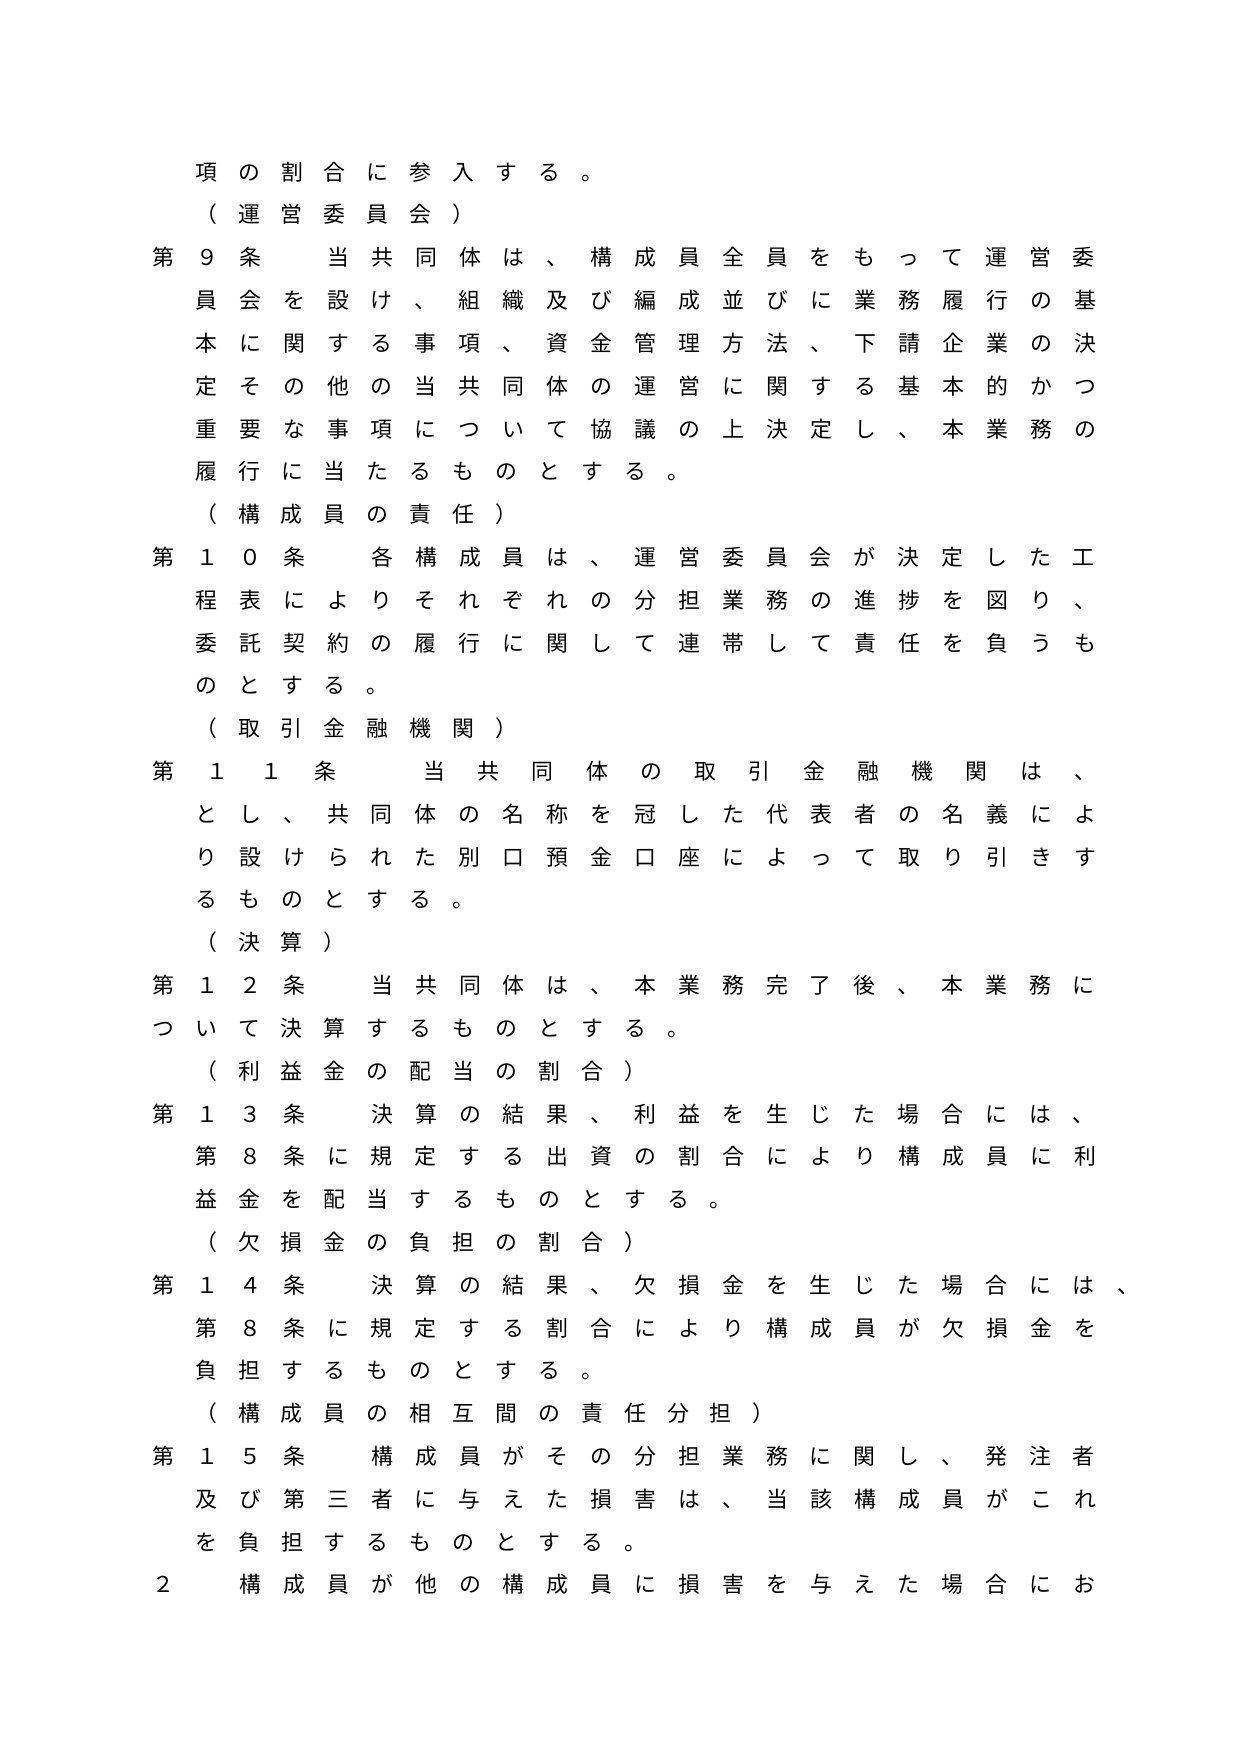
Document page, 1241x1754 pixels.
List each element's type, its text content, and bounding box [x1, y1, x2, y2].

text 第１２条 当共同体は、本業務完了後、本業務について決算するものとする。 [152, 963, 1118, 1048]
text 第１０条 各構成員は、運営委員会が決定した工程表によりそれぞれの分担業務の進捗を図り、委託契約の履行に関して連帯して責任を負うものとする。 [152, 534, 1118, 706]
text （決算） [152, 920, 1118, 963]
text （取引金融機関） [152, 706, 1118, 748]
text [152, 149, 1118, 192]
text （欠損金の負担の割合） [152, 1219, 1118, 1262]
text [152, 1562, 1118, 1605]
text （運営委員会） [152, 192, 1118, 235]
text （利益金の配当の割合） [152, 1048, 1118, 1091]
text 第１５条 構成員がその分担業務に関し、発注者及び第三者に与えた損害は、当該構成員がこれを負担するものとする。 [152, 1433, 1118, 1562]
text （構成員の責任） [152, 492, 1118, 534]
text 第１４条 決算の結果、欠損金を生じた場合には、第８条に規定する割合により構成員が欠損金を負担するものとする。 [152, 1262, 1118, 1391]
text （構成員の相互間の責任分担） [152, 1391, 1118, 1433]
text 第１１条 当共同体の取引金融機関は、 とし、共同体の名称を冠した代表者の名義により設けられた別口預金口座によって取り引きするものとする。 [152, 748, 1118, 920]
text 第９条 当共同体は、構成員全員をもって運営委員会を設け、組織及び編成並びに業務履行の基本に関する事項、資金管理方法、下請企業の決定その他の当共同体の運営に関する基本的かつ重要な事項について協議の上決定し、本業務の履行に当たるものとする。 [152, 235, 1118, 492]
text 第１３条 決算の結果、利益を生じた場合には、第８条に規定する出資の割合により構成員に利益金を配当するものとする。 [152, 1091, 1118, 1219]
